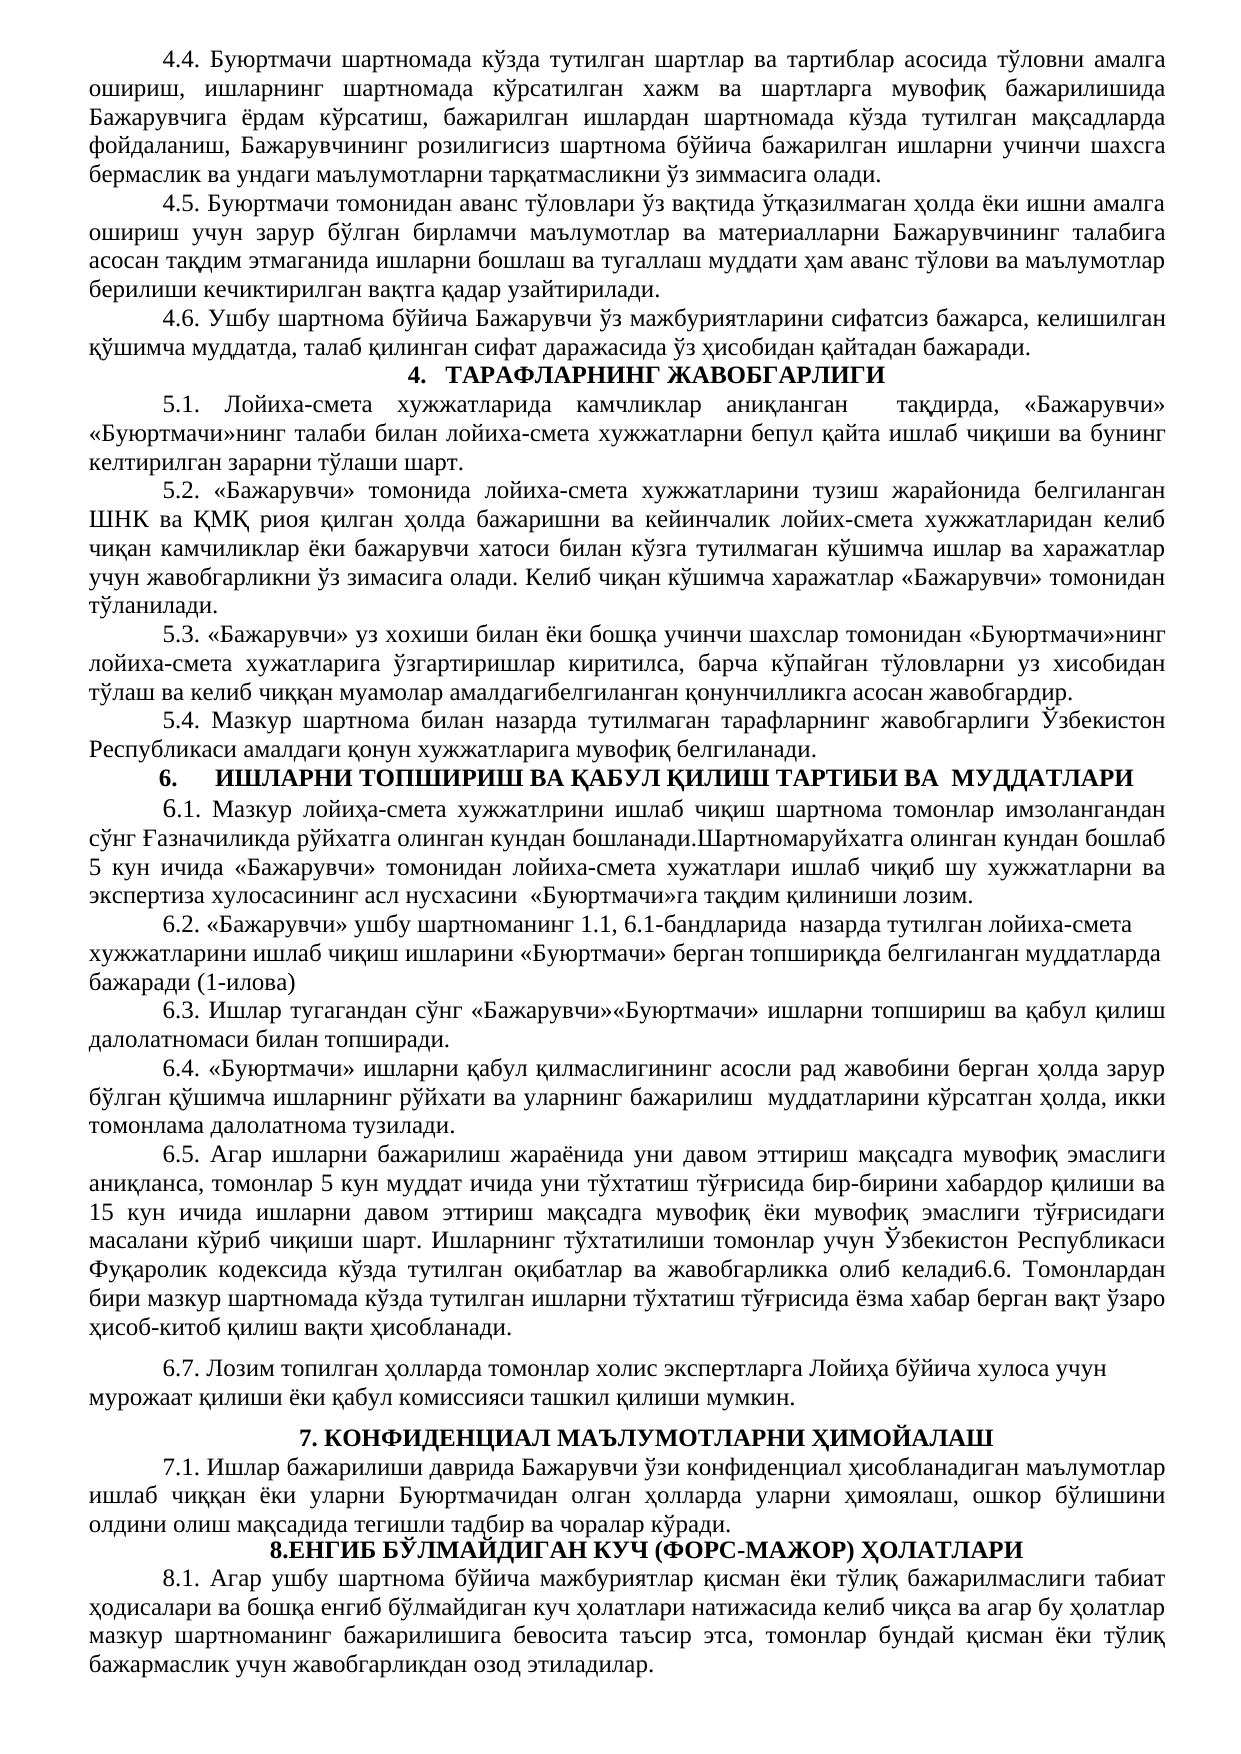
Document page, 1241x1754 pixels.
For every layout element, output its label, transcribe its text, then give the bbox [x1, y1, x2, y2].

text 6. ИШЛАРНИ ТОПШИРИШ ВА ҚАБУЛ ҚИЛИШ ТАРТИБИ ВА МУДДАТЛАРИ [126, 763, 1167, 792]
text 4.4. Буюртмачи шартномада кўзда тутилган шартлар ва тартиблар асосида тўловни амалга ошириш, ишларнинг шартномада кўрсатилган хажм ва шартларга мувофиқ бажарилишида Бажарувчига ёрдам кўрсатиш, бажарилган ишлардан шартномада кўзда тутилган мақсадларда фойдаланиш, Бажарувчининг розилигисиз шартнома бўйича бажарилган ишларни учинчи шахсга бермаслик ва ундаги маълумотларни тарқатмасликни ўз зиммасига олади. [89, 44, 1167, 188]
text 4.6. Ушбу шартнома бўйича Бажарувчи ўз мажбуриятларини сифатсиз бажарса, келишилган қўшимча муддатда, талаб қилинган сифат даражасида ўз ҳисобидан қайтадан бажаради. [89, 303, 1167, 361]
text 5.3. «Бажарувчи» уз хохиши билан ёки бошқа учинчи шахслар томонидан «Буюртмачи»нинг лойиха-смета хужатларига ўзгартиришлар киритилса, барча кўпайган тўловларни уз хисобидан тўлаш ва келиб чиққан муамолар амалдагибелгиланган қонунчилликга асосан жавобгардир. [89, 619, 1167, 706]
text 8.1. Агар ушбу шартнома бўйича мажбуриятлар қисман ёки тўлиқ бажарилмаслиги табиат ҳодисалари ва бошқа енгиб бўлмайдиган куч ҳолатлари натижасида келиб чиқса ва агар бу ҳолатлар мазкур шартноманинг бажарилишига бевосита таъсир этса, томонлар бундай қисман ёки тўлиқ бажармаслик учун жавобгарликдан озод этиладилар. [89, 1563, 1167, 1678]
text 5.4. Мазкур шартнома билан назарда тутилмаган тарафларнинг жавобгарлиги Ўзбекистон Республикаси амалдаги қонун хужжатларига мувофиқ белгиланади. [89, 706, 1167, 763]
text 8.Енгиб бўлмайдиган куч (форс-мажор) ҳолатлари [126, 1538, 1167, 1563]
text 7.1. Ишлар бажарилиши даврида Бажарувчи ўзи конфиденциал ҳисобланадиган маълумотлар ишлаб чиққан ёки уларни Буюртмачидан олган ҳолларда уларни ҳимоялаш, ошкор бўлишини олдини олиш мақсадида тегишли тадбир ва чоралар кўради. [89, 1452, 1167, 1538]
text 6.1. Мазкур лойиҳа-смета хужжатлрини ишлаб чиқиш шартнома томонлар имзолангандан сўнг Ғазначиликда рўйхатга олинган кундан бошланади.Шартномаруйхатга олинган кундан бошлаб 5 кун ичида «Бажарувчи» томонидан лойиха-смета хужатлари ишлаб чиқиб шу хужжатларни ва экспертиза хулосасининг асл нусхасини «Буюртмачи»га тақдим қилиниши лозим. [89, 792, 1167, 909]
text 5.1. Лойиха-смета хужжатларида камчликлар аниқланган тақдирда, «Бажарувчи» «Буюртмачи»нинг талаби билан лойиха-смета хужжатларни бепул қайта ишлаб чиқиши ва бунинг келтирилган зарарни тўлаши шарт. [89, 389, 1167, 476]
list ТАРАФЛАРНИНГ ЖАВОБГАРЛИГИ [126, 361, 1167, 389]
text 6.7. Лозим топилган ҳолларда томонлар холис экспертларга Лойиҳа бўйича хулоса учун мурожаат қилиши ёки қабул комиссияси ташкил қилиши мумкин. [89, 1353, 1167, 1411]
text 6.5. Агар ишларни бажарилиш жараёнида уни давом эттириш мақсадга мувофиқ эмаслиги аниқланса, томонлар 5 кун муддат ичида уни тўхтатиш тўғрисида бир-бирини хабардор қилиши ва 15 кун ичида ишларни давом эттириш мақсадга мувофиқ ёки мувофиқ эмаслиги тўғрисидаги масалани кўриб чиқиши шарт. Ишларнинг тўхтатилиши томонлар учун Ўзбекистон Республикаси Фуқаролик кодексида кўзда тутилган оқибатлар ва жавобгарликка олиб келади6.6. Томонлардан бири мазкур шартномада кўзда тутилган ишларни тўхтатиш тўғрисида ёзма хабар берган вақт ўзаро ҳисоб-китоб қилиш вақти ҳисобланади. [89, 1139, 1167, 1341]
text 6.3. Ишлар тугагандан сўнг «Бажарувчи»«Буюртмачи» ишларни топшириш ва қабул қилиш далолатномаси билан топширади. [89, 996, 1167, 1053]
text 6.4. «Буюртмачи» ишларни қабул қилмаслигининг асосли рад жавобини берган ҳолда зарур бўлган қўшимча ишларнинг рўйхати ва уларнинг бажарилиш муддатларини кўрсатган ҳолда, икки томонлама далолатнома тузилади. [89, 1053, 1167, 1139]
text 7. КОНФИДЕНЦИАЛ МАЪЛУМОТЛАРНИ ҲИМОЙАЛАШ [126, 1423, 1167, 1452]
text 5.2. «Бажарувчи» томонида лойиха-смета хужжатларини тузиш жарайонида белгиланган ШНК ва ҚМҚ риоя қилган ҳолда бажаришни ва кейинчалик лойих-смета хужжатларидан келиб чиқан камчиликлар ёки бажарувчи хатоси билан кўзга тутилмаган кўшимча ишлар ва харажатлар учун жавобгарликни ўз зимасига олади. Келиб чиқан кўшимча харажатлар «Бажарувчи» томонидан тўланилади. [89, 476, 1167, 619]
text 6.2. «Бажарувчи» ушбу шартноманинг 1.1, 6.1-бандларида назарда тутилган лойиха-смета хужжатларини ишлаб чиқиш ишларини «Буюртмачи» берган топшириқда белгиланган муддатларда бажаради (1-илова) [89, 909, 1167, 996]
text 4.5. Буюртмачи томонидан аванс тўловлари ўз вақтида ўтқазилмаган ҳолда ёки ишни амалга ошириш учун зарур бўлган бирламчи маълумотлар ва материалларни Бажарувчининг талабига асосан тақдим этмаганида ишларни бошлаш ва тугаллаш муддати ҳам аванс тўлови ва маълумотлар берилиши кечиктирилган вақтга қадар узайтирилади. [89, 188, 1167, 303]
